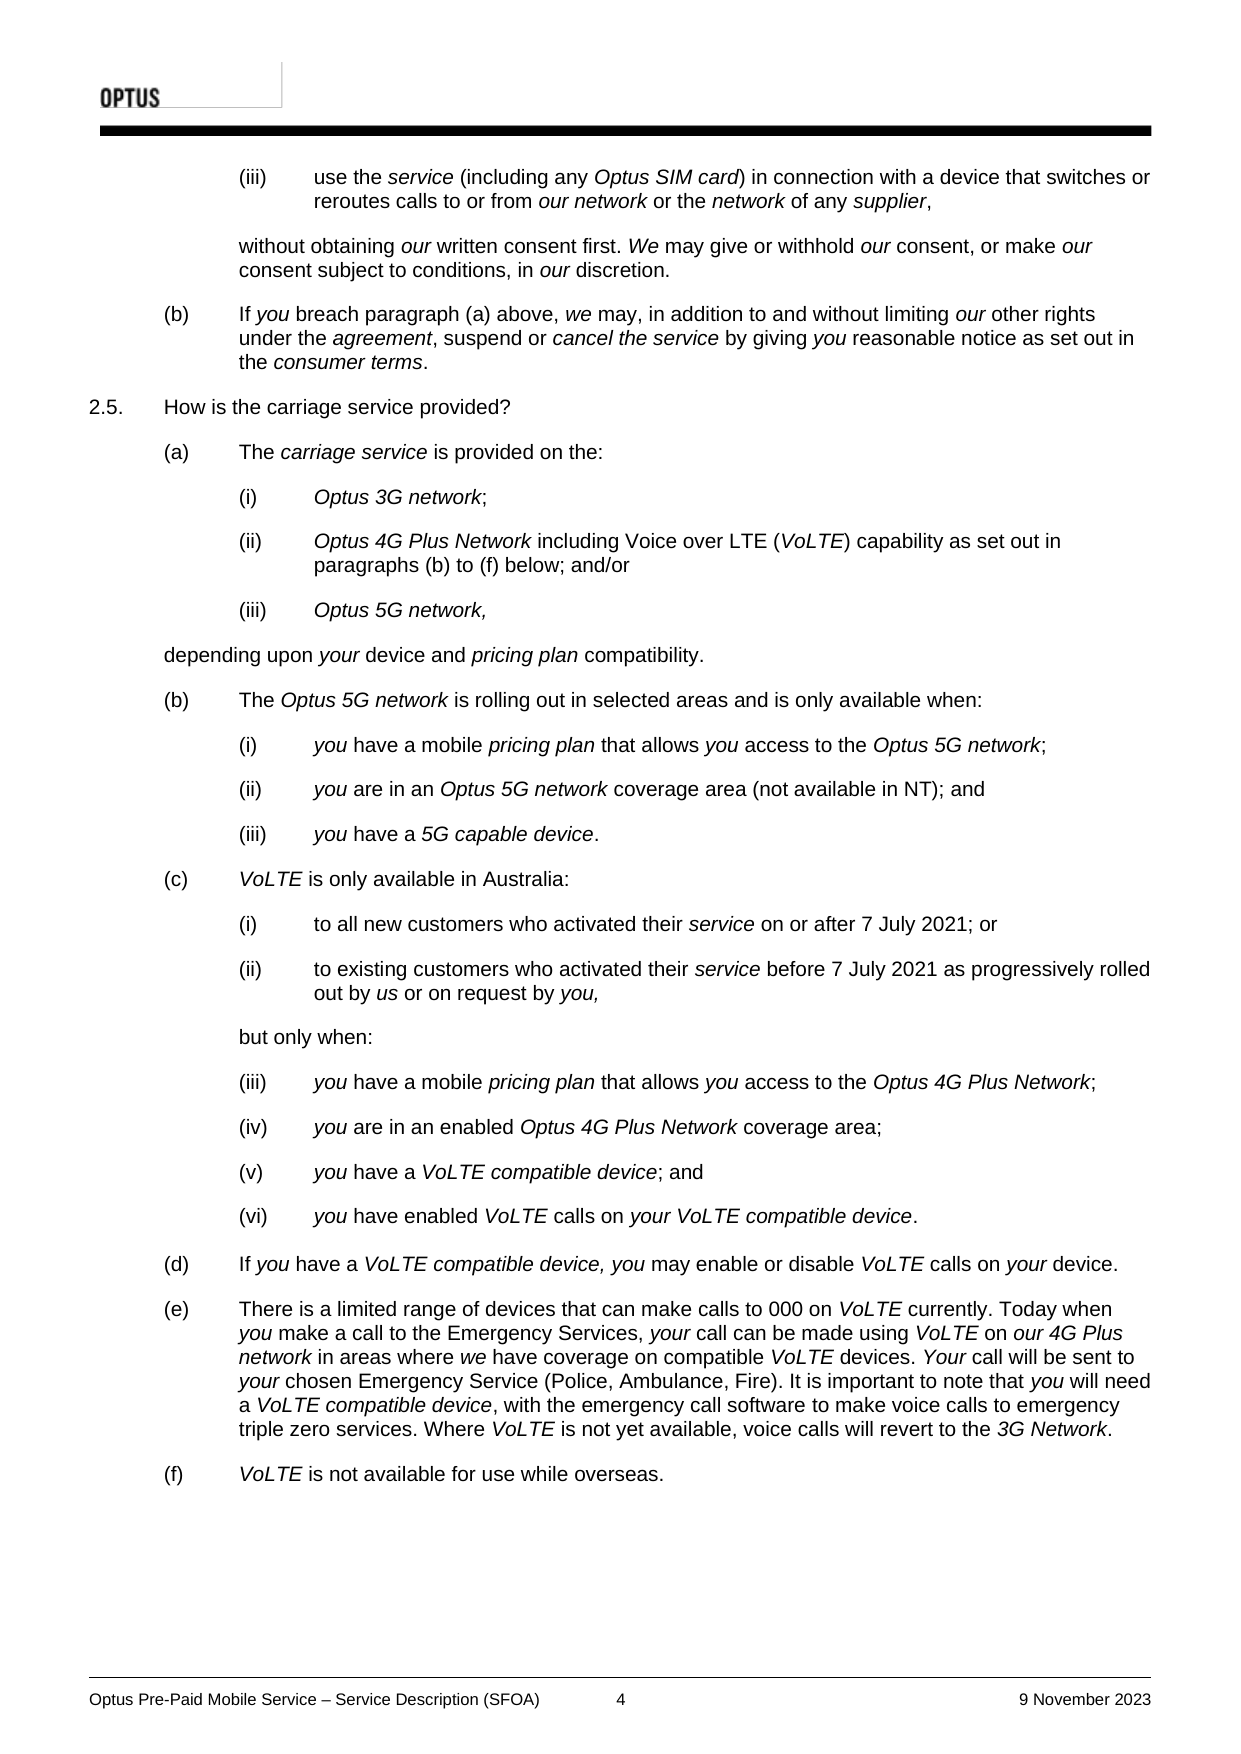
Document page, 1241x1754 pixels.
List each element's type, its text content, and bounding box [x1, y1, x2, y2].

subtitle to all new customers who activated their service on or after 7 July 2021; or [239, 912, 1152, 936]
subtitle to existing customers who activated their service before 7 July 2021 as progressively rolled out by us or on request by you, [239, 956, 1152, 1004]
text without obtaining our written consent first. We may give or withhold our consent, or make our consent subject to conditions, in our discretion. [239, 233, 1152, 281]
list VoLTE is not available for use while overseas. [164, 1462, 1152, 1486]
subtitle use the service (including any Optus SIM card) in connection with a device that switches or reroutes calls to or from our network or the network of any supplier, [239, 165, 1152, 213]
subtitle but only when: [239, 1025, 1152, 1049]
list you have a mobile pricing plan that allows you access to the Optus 4G Plus Network; [239, 1070, 1152, 1094]
subtitle If you breach paragraph (a) above, we may, in addition to and without limiting our other rights under the agreement, suspend or cancel the service by giving you reasonable notice as set out in the consumer terms. [164, 302, 1152, 374]
subtitle How is the carriage service provided? [89, 395, 1152, 419]
subtitle The carriage service is provided on the: [164, 440, 1152, 464]
list There is a limited range of devices that can make calls to 000 on VoLTE currently. Today when you make a call to the Emergency Services, your call can be made using VoLTE on our 4G Plus network in areas where we have coverage on compatible VoLTE devices. Your call will be sent to your chosen Emergency Service (Police, Ambulance, Fire). It is important to note that you will need a VoLTE compatible device, with the emergency call software to make voice calls to emergency triple zero services. Where VoLTE is not yet available, voice calls will revert to the 3G Network. [164, 1297, 1152, 1441]
text depending upon your device and pricing plan compatibility. [164, 643, 1152, 667]
list you are in an Optus 5G network coverage area (not available in NT); and [239, 777, 1152, 801]
list Optus 4G Plus Network including Voice over LTE (VoLTE) capability as set out in paragraphs (b) to (e) below; and/or [239, 529, 1152, 577]
list you have a VoLTE compatible device; and [239, 1159, 1152, 1183]
list you have a 5G capable device. [239, 822, 1152, 846]
list you are in an enabled Optus 4G Plus Network coverage area; [239, 1115, 1152, 1139]
list VoLTE is only available in Australia: [164, 867, 1152, 891]
list Optus 5G network, [239, 598, 1152, 622]
list If you have a VoLTE compatible device, you may enable or disable VoLTE calls on your device. [164, 1252, 1152, 1276]
list you have enabled VoLTE calls on your VoLTE compatible device. [239, 1204, 1152, 1228]
subtitle The Optus 5G network is rolling out in selected areas and is only available when: [164, 688, 1152, 712]
list Optus 3G network; [239, 484, 1152, 508]
list you have a mobile pricing plan that allows you access to the Optus 5G network; [239, 732, 1152, 756]
